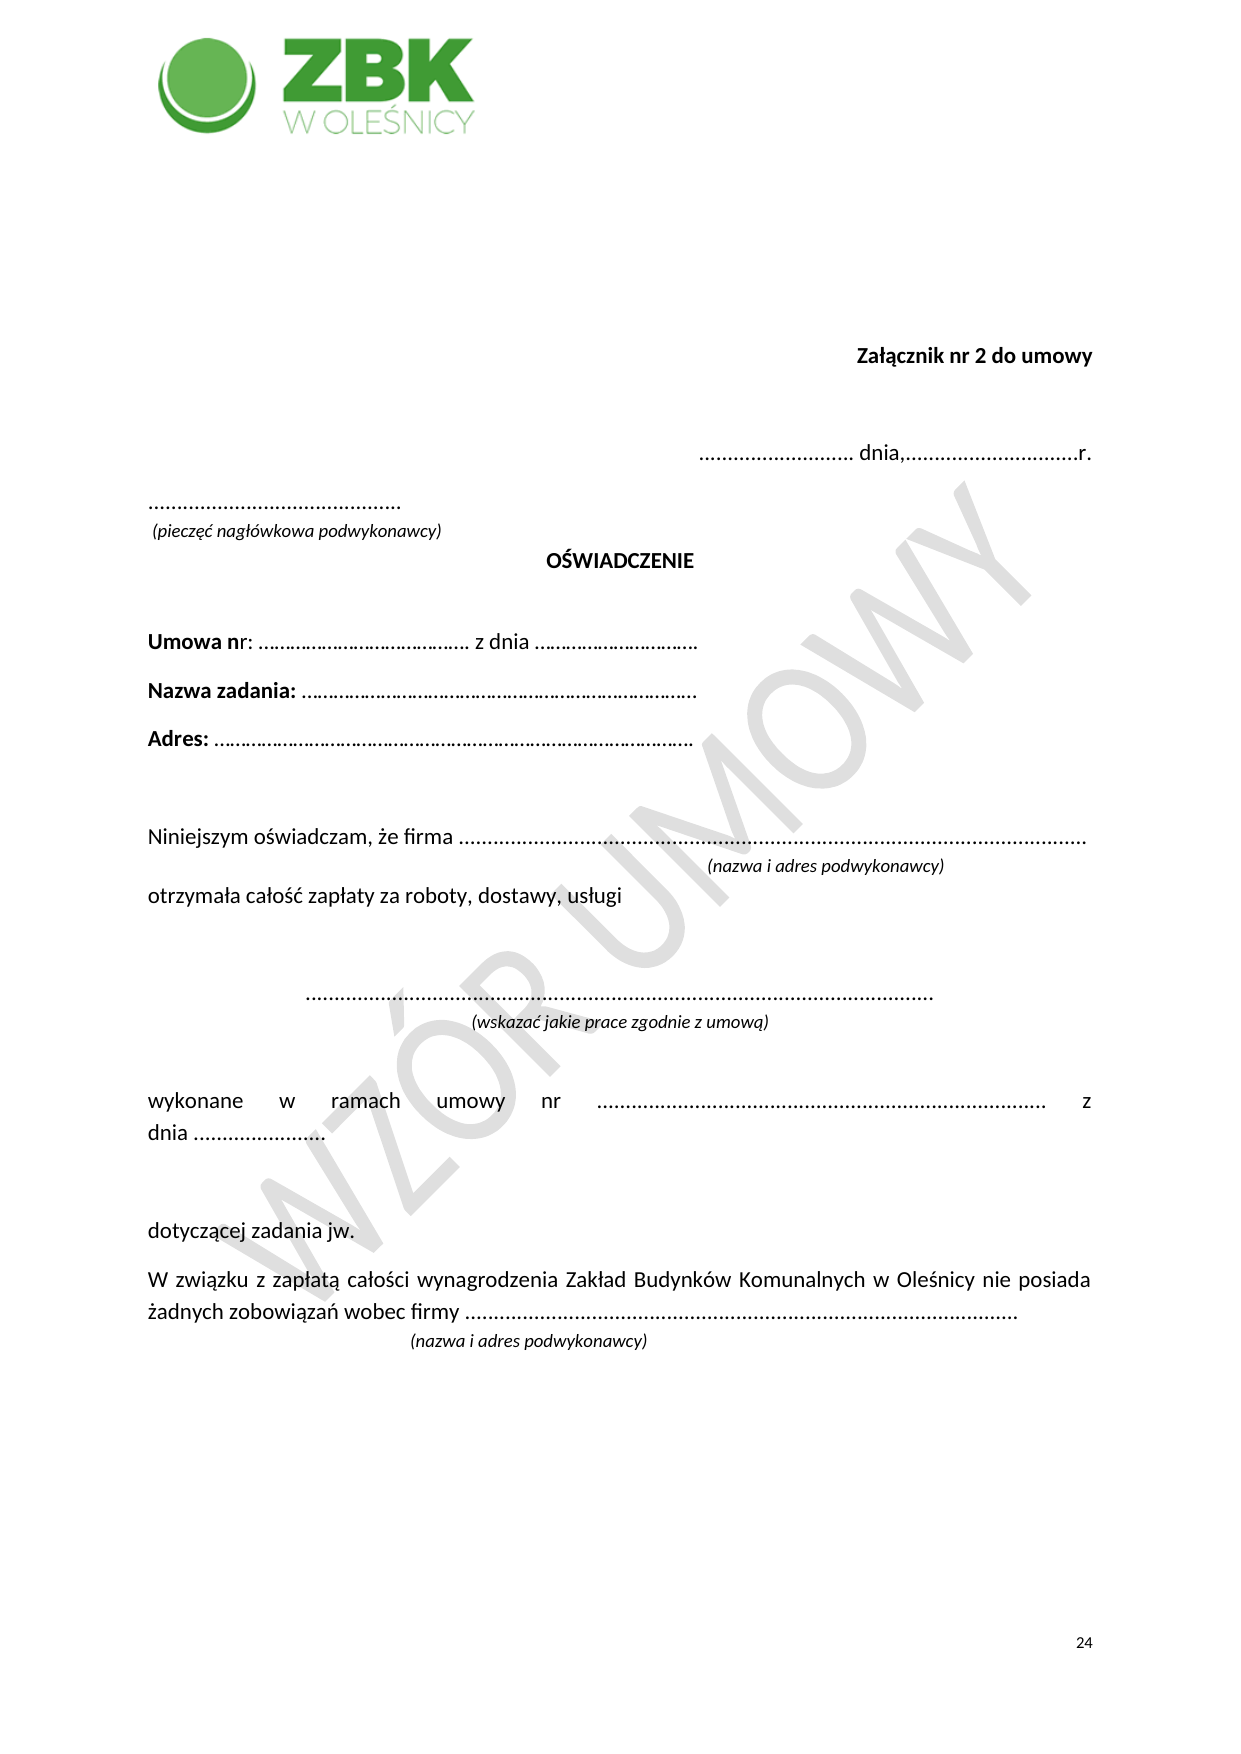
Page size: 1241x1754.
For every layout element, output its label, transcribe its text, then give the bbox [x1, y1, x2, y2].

text (nazwa i adres podwykonawcy) [279, 1329, 1093, 1352]
text dotyczącej zadania jw. [148, 1216, 1093, 1244]
subtitle OŚWIADCZENIE [148, 546, 1093, 574]
text (wskazać jakie prace zgodnie z umową) [148, 1011, 1093, 1034]
text Adres: ………………………………………………………………………………. [148, 724, 1093, 753]
text ............................................ [148, 487, 1093, 515]
text Nazwa zadania: ………………………………………………………………… [148, 676, 1093, 704]
text Załącznik nr 2 do umowy [148, 341, 1093, 369]
text Umowa nr: …………………………………. z dnia …………………………. [148, 627, 1093, 655]
text ........................... dnia,..............................r. [148, 438, 1093, 466]
text wykonane w ramach umowy nr .............................................................................. z dnia ....................... [148, 1086, 1093, 1146]
text (pieczęć nagłówkowa podwykonawcy) [148, 519, 1093, 542]
text Niniejszym oświadczam, że firma ............................................................................................................. [148, 822, 1093, 850]
text otrzymała całość zapłaty za roboty, dostawy, usługi [148, 881, 1093, 909]
picture [147, 29, 486, 142]
text W związku z zapłatą całości wynagrodzenia Zakład Budynków Komunalnych w Oleśnicy nie posiada żadnych zobowiązań wobec firmy ................................................................................................ [148, 1265, 1093, 1325]
text (nazwa i adres podwykonawcy) [148, 854, 1093, 877]
text ............................................................................................................. [148, 978, 1093, 1007]
